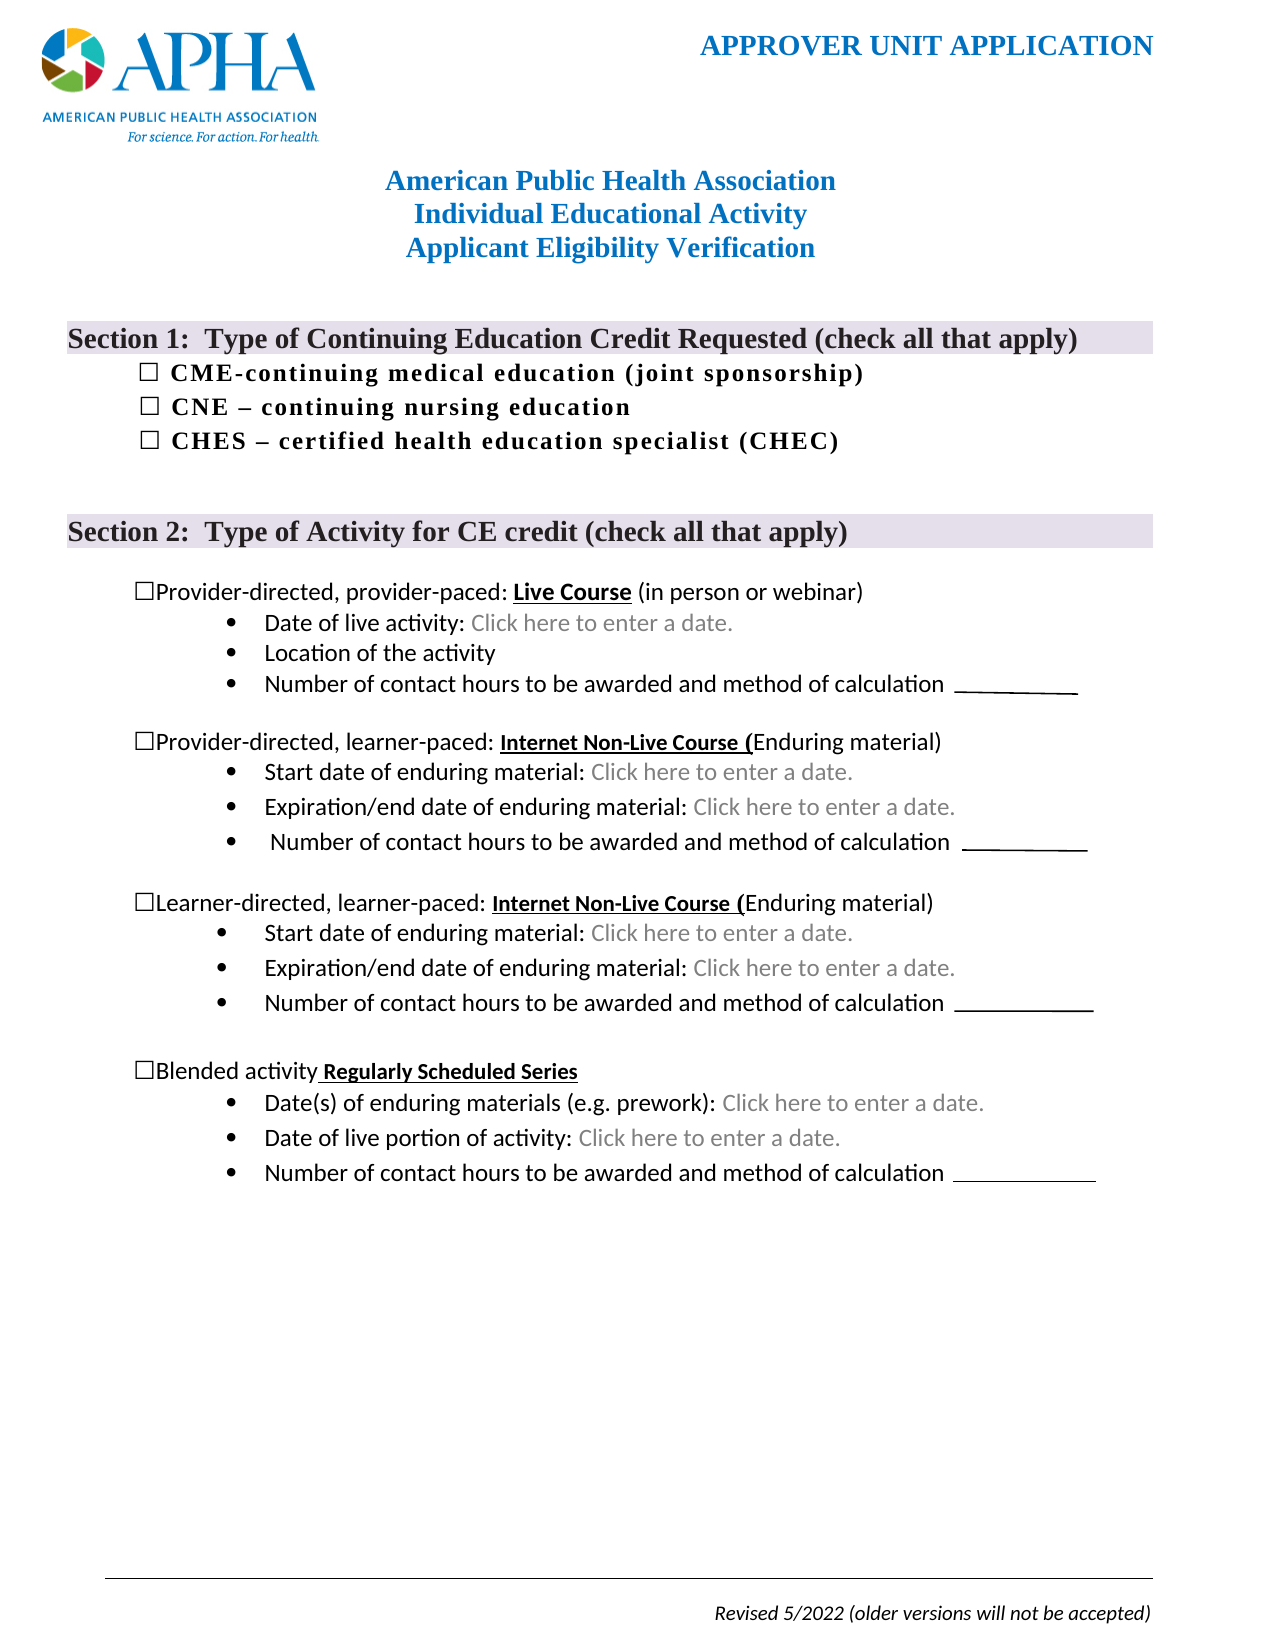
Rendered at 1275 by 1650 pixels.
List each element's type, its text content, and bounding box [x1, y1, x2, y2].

list Date of live portion of activity: [227, 1122, 1153, 1152]
text American Public Health Association [67, 163, 1153, 196]
list Number of contact hours to be awarded and method of calculation [227, 668, 1153, 698]
list Start date of enduring material: [217, 917, 1153, 948]
list Date of live activity: [227, 607, 1153, 637]
text Applicant Eligibility Verification [67, 230, 1153, 263]
list Location of the activity [227, 637, 1153, 668]
text Section 2: Type of Activity for CE credit (check all that apply) [67, 514, 1153, 548]
list Number of contact hours to be awarded and method of calculation [227, 827, 1153, 857]
text Provider-directed, learner-paced: Internet Non-Live Course (Enduring material) [105, 726, 1153, 757]
list Number of contact hours to be awarded and method of calculation [227, 1157, 1153, 1187]
text CHES – certified health education specialist (CHEC) [105, 422, 1275, 457]
text Provider-directed, provider-paced: Live Course (in person or webinar) [30, 576, 1153, 607]
list Number of contact hours to be awarded and method of calculation [217, 987, 1153, 1018]
text Blended activity Regularly Scheduled Series [133, 1053, 1153, 1087]
list Date(s) of enduring materials (e.g. prework): [227, 1087, 1153, 1117]
text CME-continuing medical education (joint sponsorship) [96, 354, 1275, 388]
text Section 1: Type of Continuing Education Credit Requested (check all that apply) [67, 321, 1153, 354]
list Expiration/end date of enduring material: [227, 792, 1153, 822]
list Start date of enduring material: [227, 757, 1153, 787]
picture [41, 28, 320, 142]
text APPROVER UNIT APPLICATION [320, 28, 1153, 62]
text Individual Educational Activity [67, 196, 1153, 230]
text Learner-directed, learner-paced: Internet Non-Live Course (Enduring material) [105, 887, 1153, 917]
list Expiration/end date of enduring material: [217, 952, 1153, 983]
text CNE – continuing nursing education [105, 388, 1275, 422]
